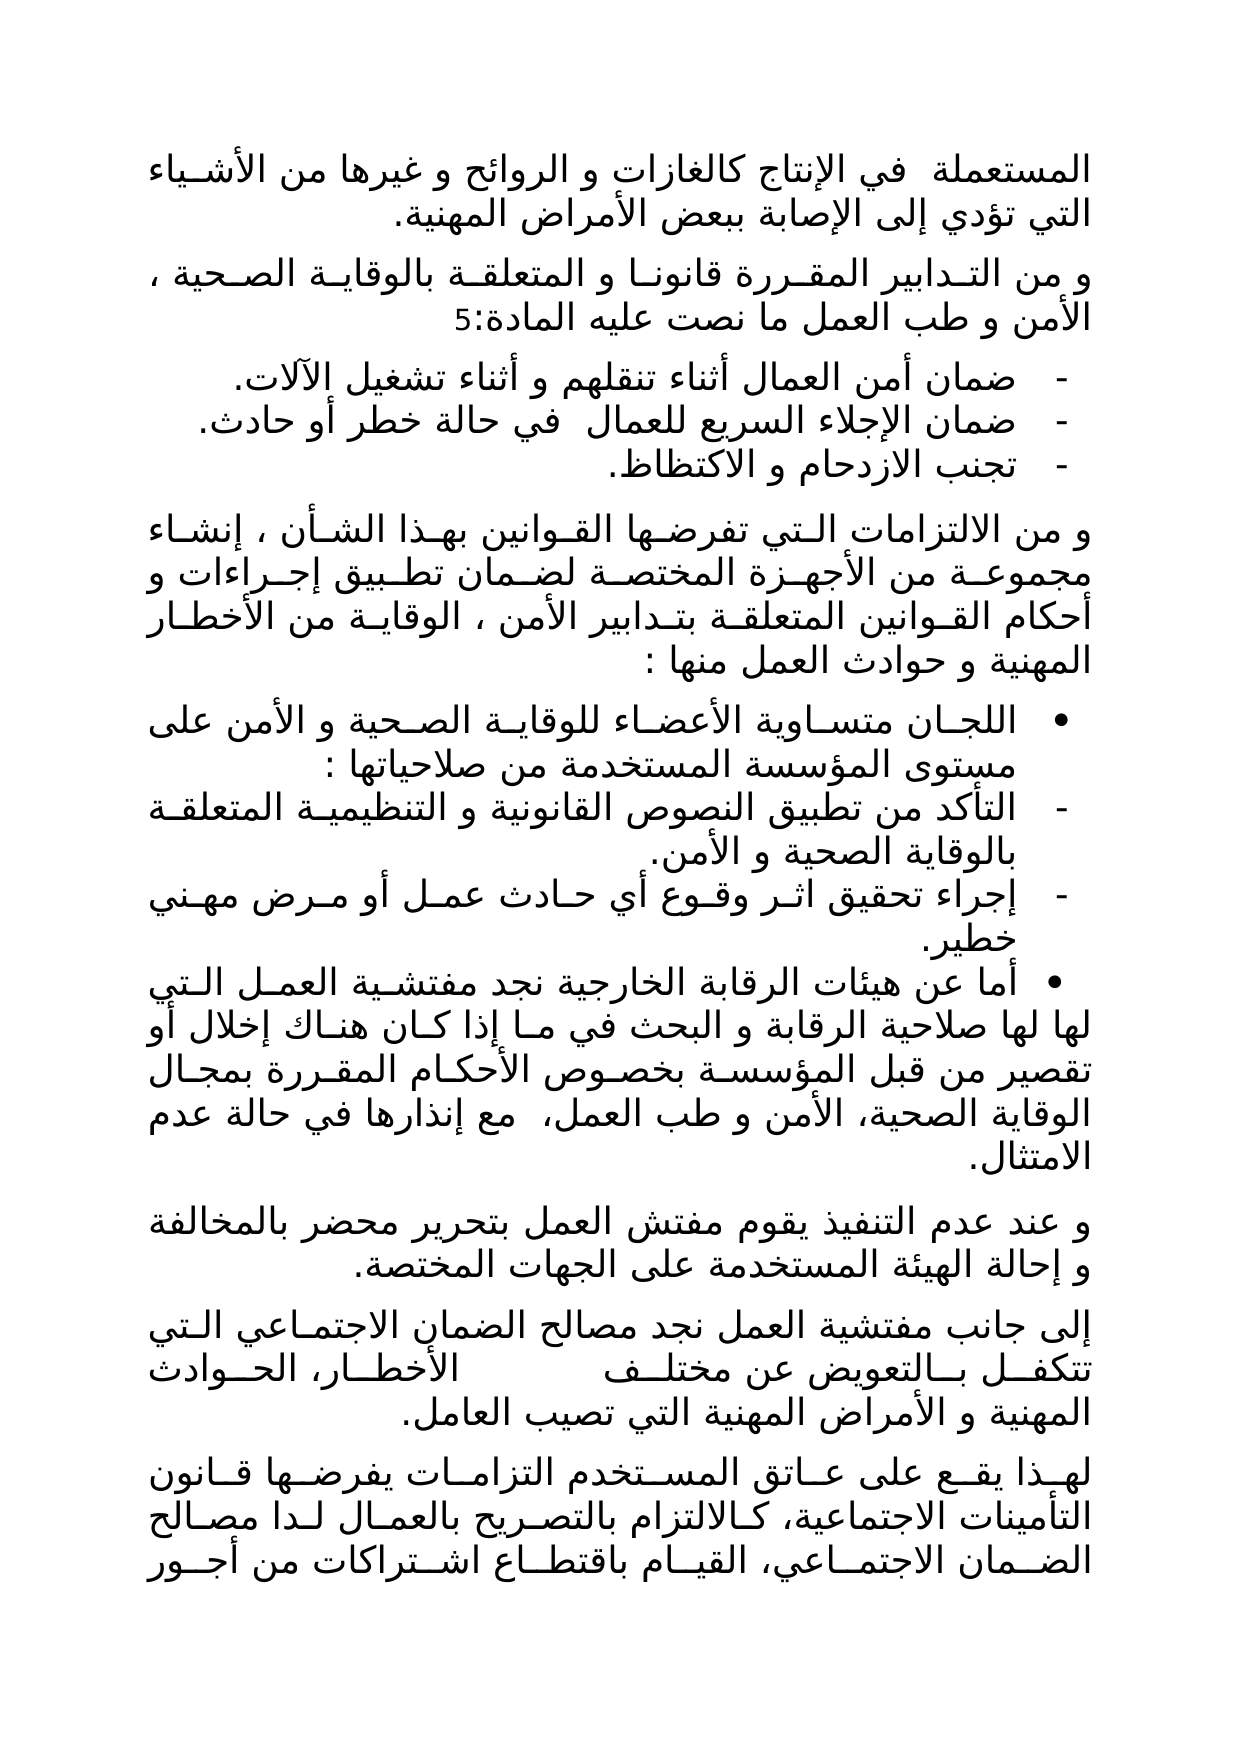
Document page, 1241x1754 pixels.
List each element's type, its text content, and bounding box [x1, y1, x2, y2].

text و من التدابير المقررة قانونا و المتعلقة بالوقاية الصحية ، الأمن و طب العمل ما نصت عليه المادة:5 [148, 252, 1093, 339]
text و من الالتزامات التي تفرضها القوانين بهذا الشأن ، إنشاء مجموعة من الأجهزة المختصة لضمان تطبيق إجراءات و أحكام القوانين المتعلقة بتدابير الأمن ، الوقاية من الأخطار المهنية و حوادث العمل منها : [148, 507, 1093, 682]
list ضمان الإجلاء السريع للعمال في حالة خطر أو حادث. [148, 399, 1055, 443]
list تجنب الازدحام و الاكتظاظ. [148, 443, 1055, 486]
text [148, 1451, 1093, 1582]
list اللجان متساوية الأعضاء للوقاية الصحية و الأمن على مستوى المؤسسة المستخدمة من صلاحياتها : [148, 698, 1055, 786]
text إلى جانب مفتشية العمل نجد مصالح الضمان الاجتماعي التي تتكفل بالتعويض عن مختلف الأخطار، الحوادث المهنية و الأمراض المهنية التي تصيب العامل. [148, 1303, 1093, 1434]
list أما عن هيئات الرقابة الخارجية نجد مفتشية العمل التي لها لها صلاحية الرقابة و البحث في ما إذا كان هناك إخلال أو تقصير من قبل المؤسسة بخصوص الأحكام المقررة بمجال الوقاية الصحية، الأمن و طب العمل، مع إنذارها في حالة عدم الامتثال. [148, 960, 1093, 1179]
list إجراء تحقيق اثر وقوع أي حادث عمل أو مرض مهني خطير. [148, 873, 1055, 960]
list التأكد من تطبيق النصوص القانونية و التنظيمية المتعلقة بالوقاية الصحية و الأمن. [148, 786, 1055, 873]
list ضمان أمن العمال أثناء تنقلهم و أثناء تشغيل الآلات. [148, 356, 1055, 399]
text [148, 148, 1093, 235]
text و عند عدم التنفيذ يقوم مفتش العمل بتحرير محضر بالمخالفة و إحالة الهيئة المستخدمة على الجهات المختصة. [148, 1199, 1093, 1287]
